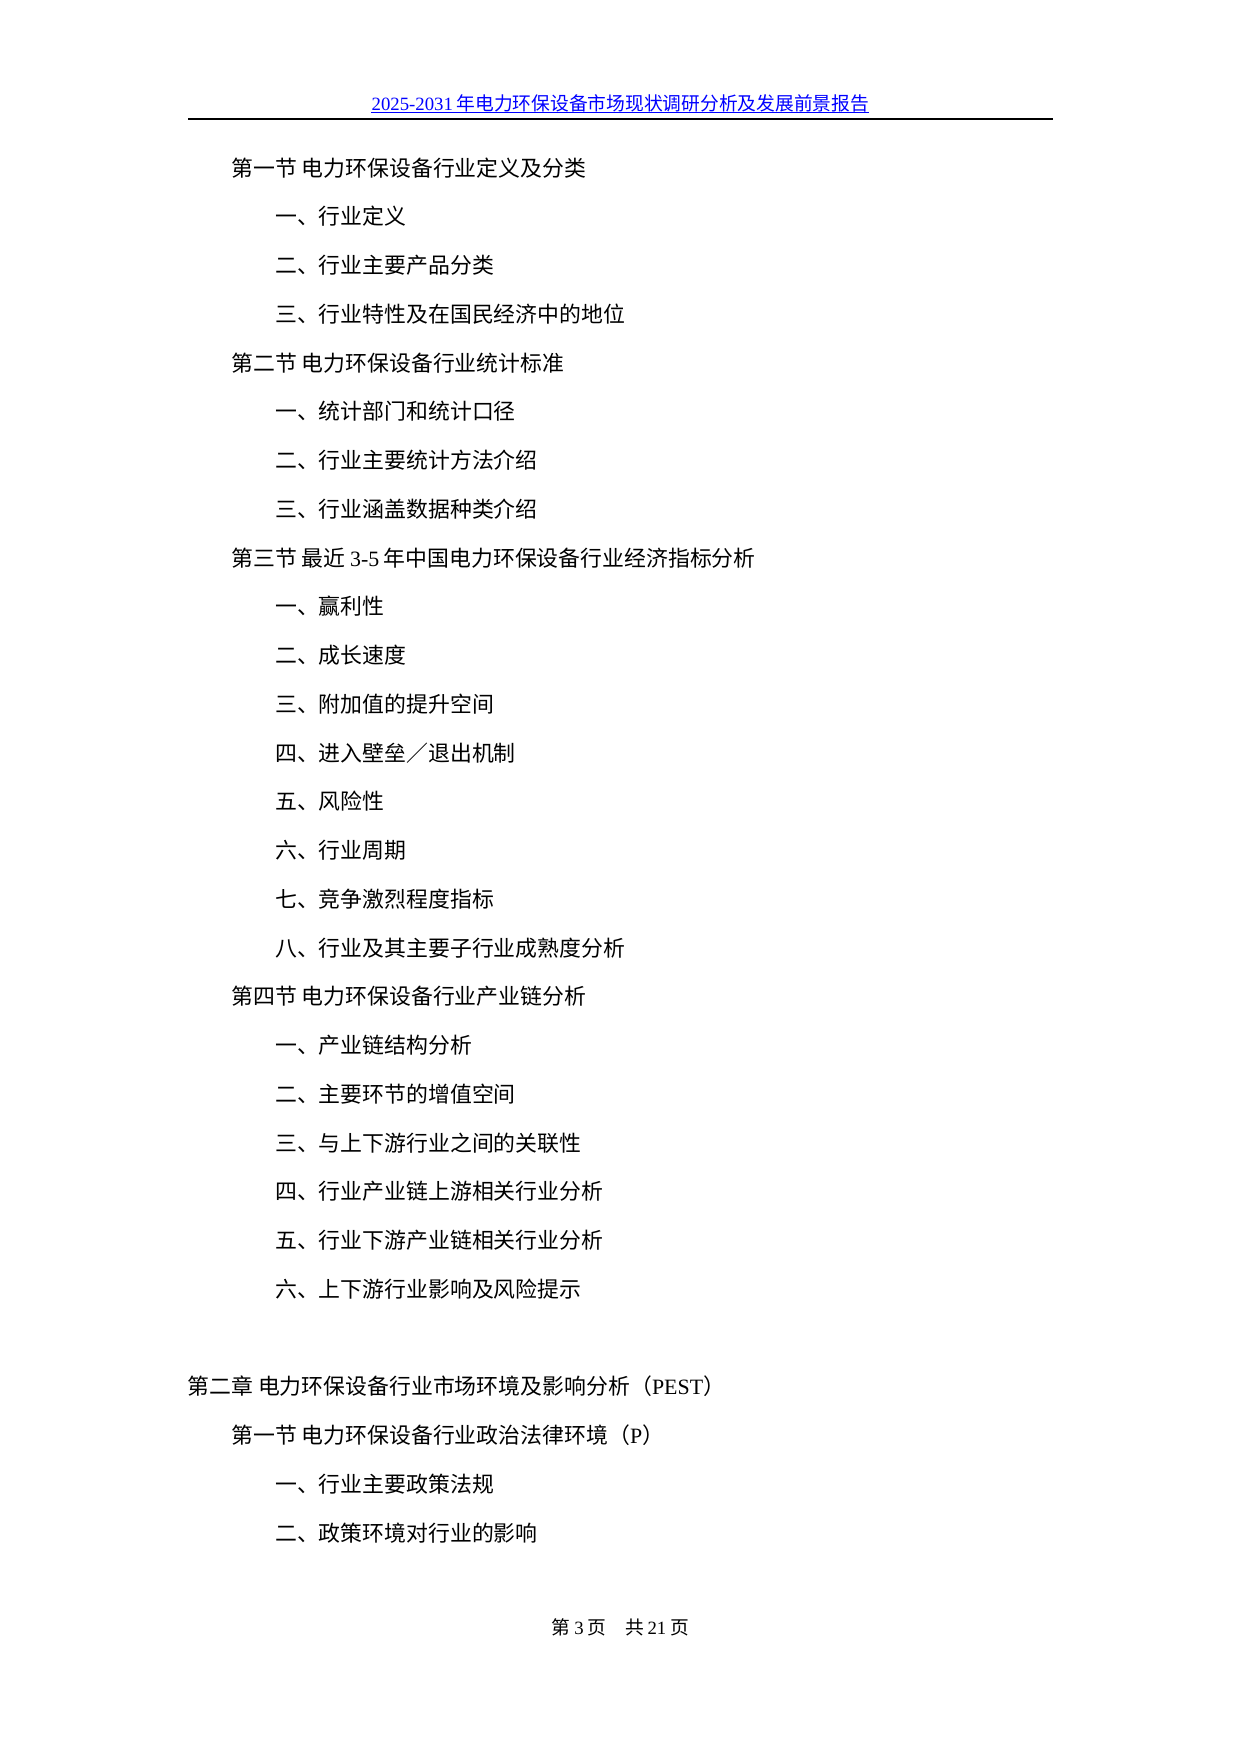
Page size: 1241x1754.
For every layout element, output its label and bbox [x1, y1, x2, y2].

text [187, 150, 1053, 1548]
